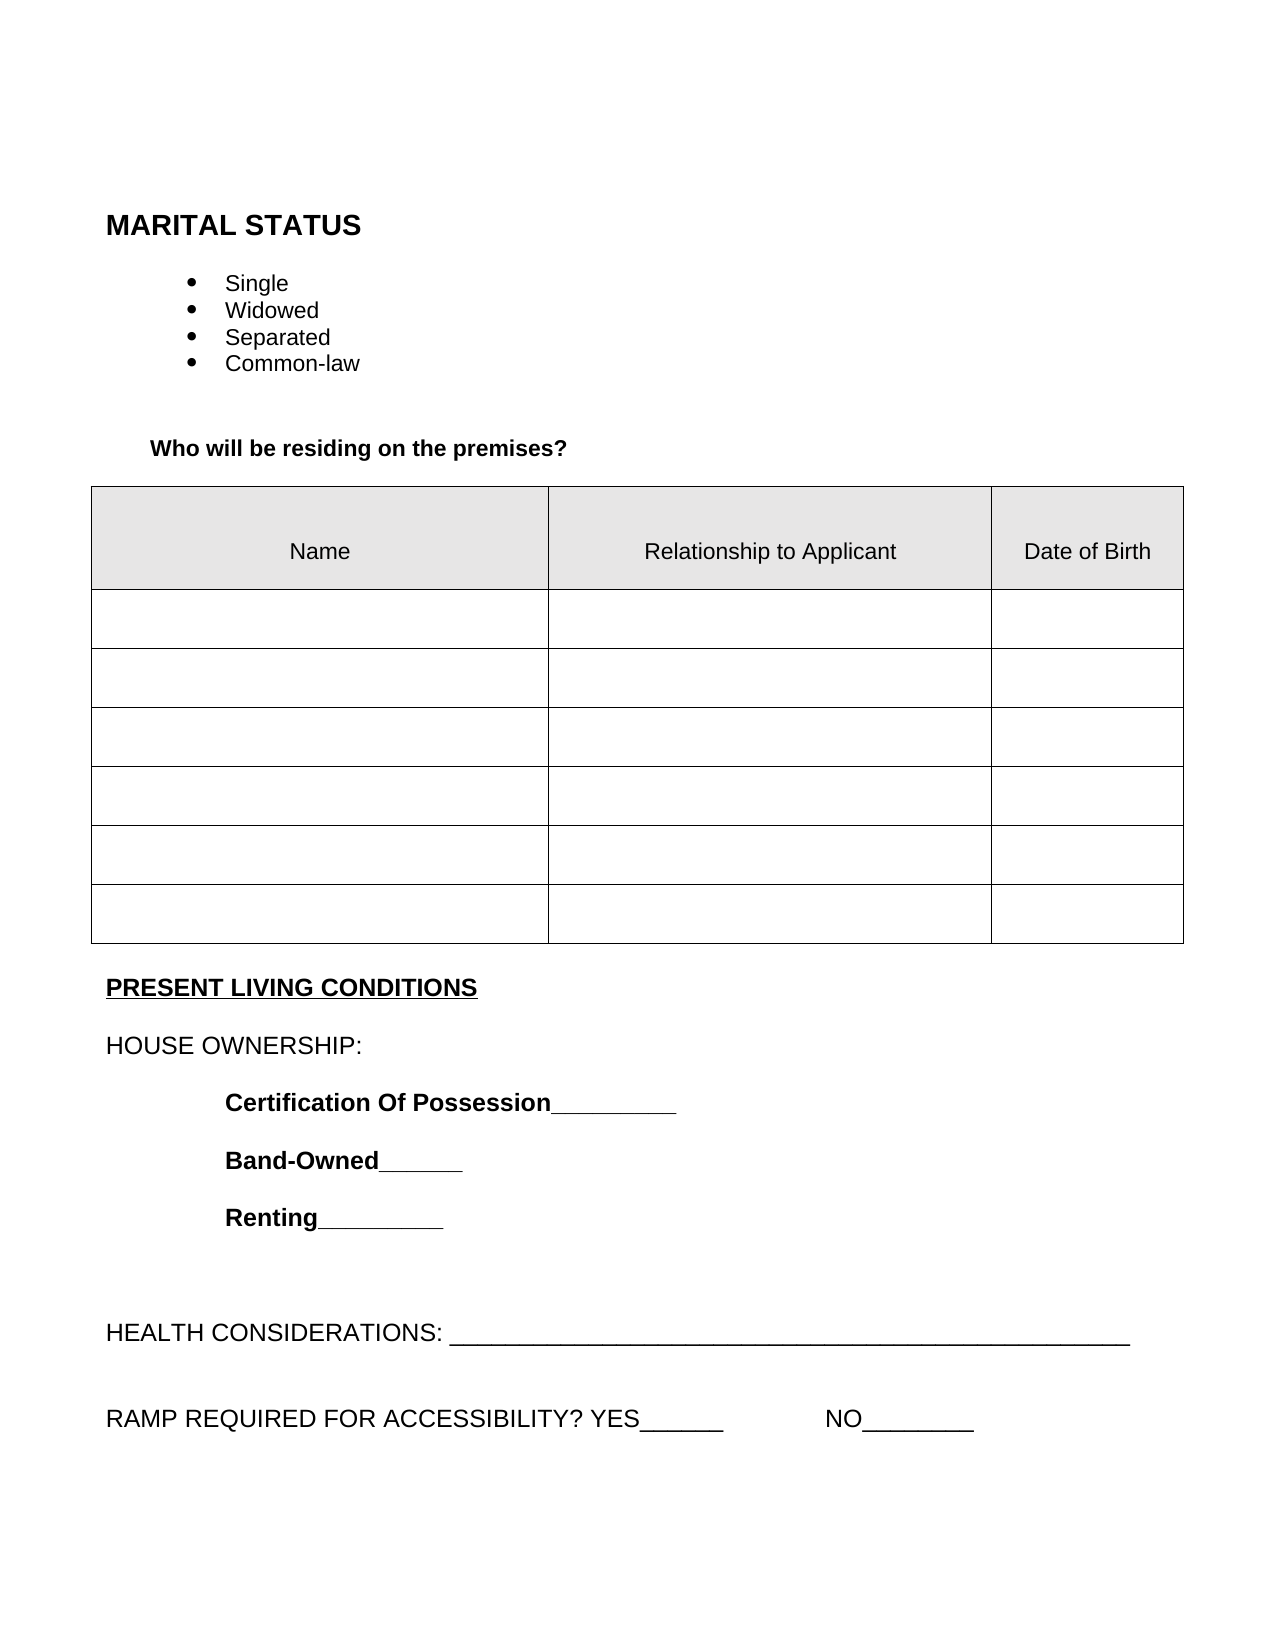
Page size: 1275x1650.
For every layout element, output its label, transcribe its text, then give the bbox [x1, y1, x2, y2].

text Renting_________ [181, 1203, 1181, 1232]
text Band-Owned______ [181, 1146, 1181, 1174]
text Who will be residing on the premises? [150, 435, 1181, 461]
table_cell [92, 590, 548, 648]
table_cell [549, 590, 991, 648]
table_cell [992, 590, 1183, 648]
table_cell [92, 826, 548, 884]
table_cell [549, 708, 991, 766]
table_header Relationship to Applicant [549, 487, 991, 589]
table_cell [992, 826, 1183, 884]
text HOUSE OWNERSHIP: [106, 1031, 1181, 1059]
table_cell [992, 649, 1183, 707]
table_header Date of Birth [992, 487, 1183, 589]
list Separated [187, 323, 1181, 350]
table_cell [92, 708, 548, 766]
table_cell [992, 885, 1183, 943]
table_cell [549, 826, 991, 884]
text Certification Of Possession_________ [106, 1088, 1181, 1117]
list Single [187, 270, 1181, 297]
table_cell [992, 767, 1183, 825]
table_cell [549, 767, 991, 825]
table_header Name [92, 487, 548, 589]
text MARITAL STATUS [106, 207, 1181, 241]
text HEALTH CONSIDERATIONS: _________________________________________________ [106, 1318, 1181, 1347]
table_cell [92, 649, 548, 707]
table_cell [92, 885, 548, 943]
text RAMP REQUIRED FOR ACCESSIBILITY? YES______ NO________ [106, 1404, 1181, 1433]
list Common-law [187, 350, 1181, 377]
table_cell [549, 649, 991, 707]
table_cell [549, 885, 991, 943]
table_cell [92, 767, 548, 825]
table_cell [992, 708, 1183, 766]
text PRESENT LIVING CONDITIONS [106, 973, 1181, 1002]
list Widowed [187, 297, 1181, 323]
